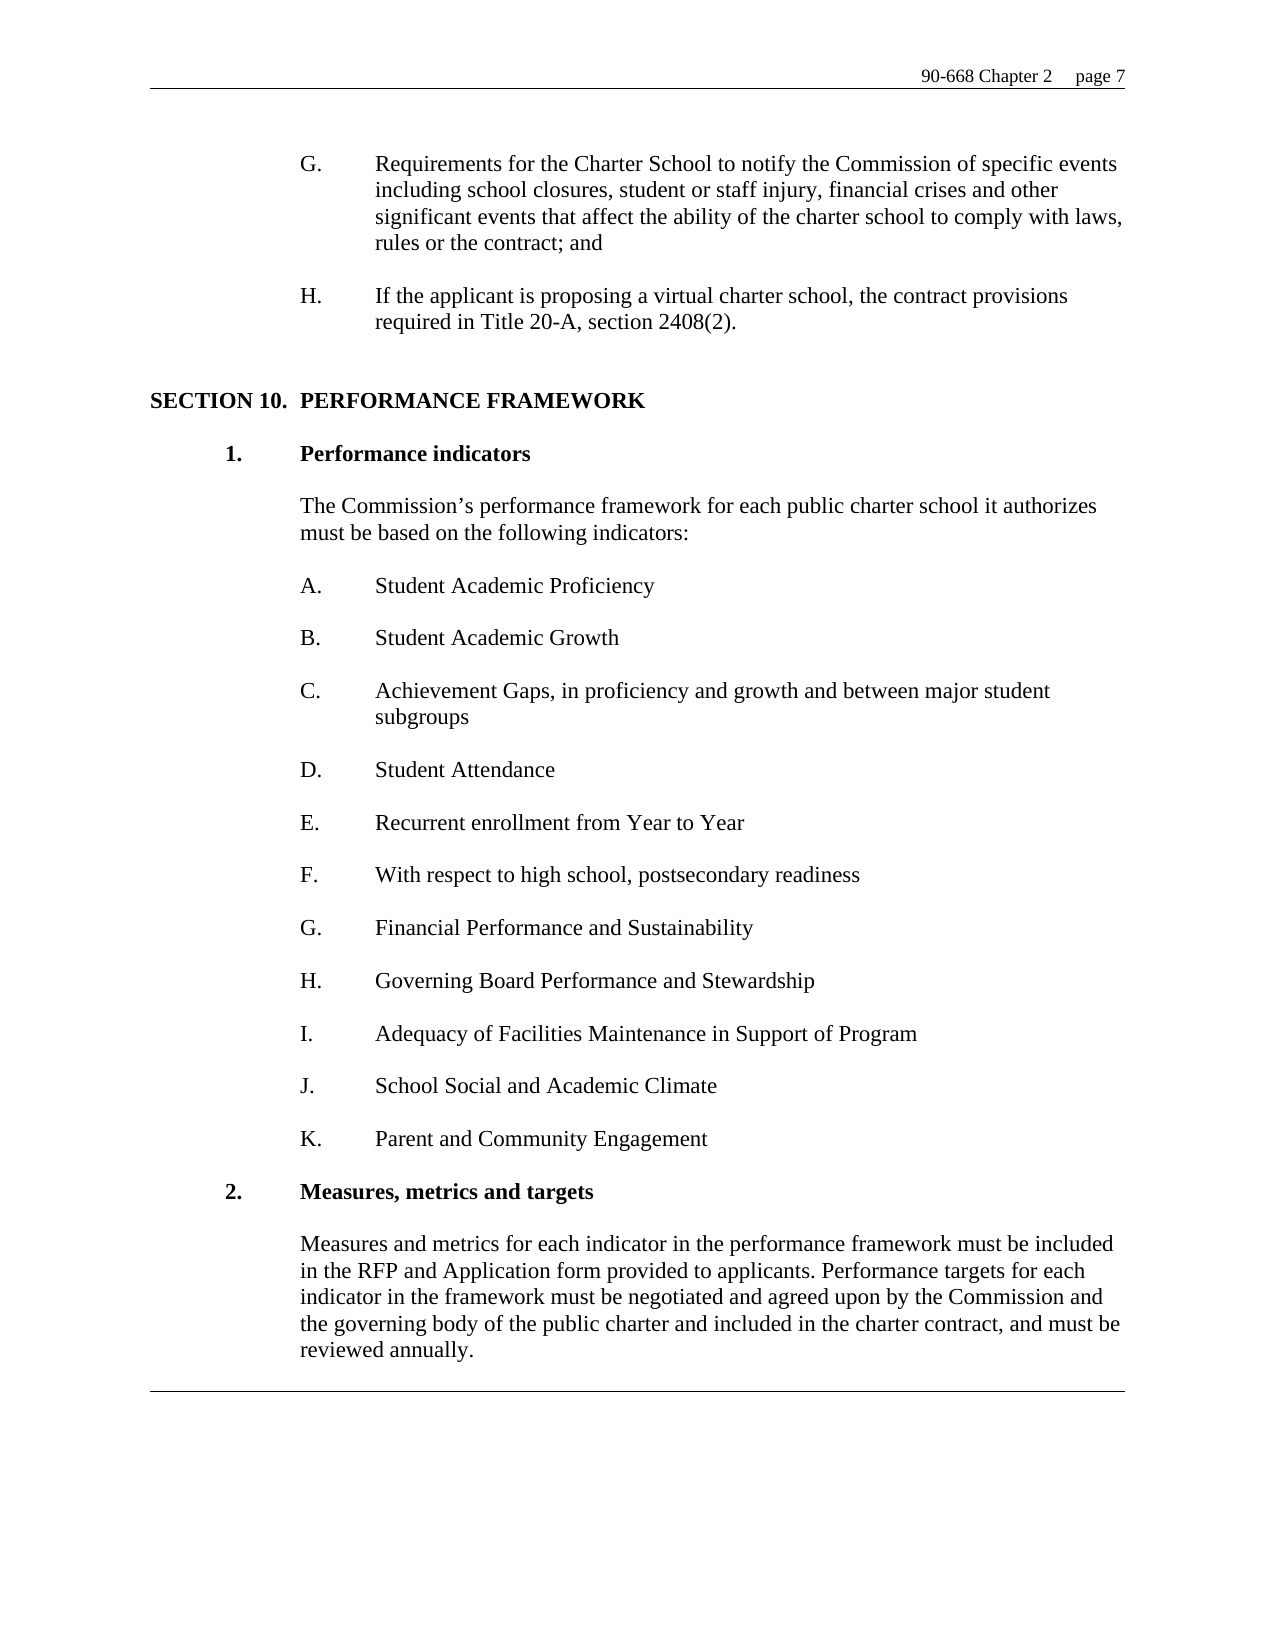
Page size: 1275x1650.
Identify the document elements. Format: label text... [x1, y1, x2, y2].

text The Commission’s performance framework for each public charter school it authorizes must be based on the following indicators: [300, 493, 1125, 545]
list Adequacy of Facilities Maintenance in Support of Program [300, 1020, 1125, 1046]
list If the applicant is proposing a virtual charter school, the contract provisions required in Title 20-A, section 2408(2). [300, 282, 1125, 334]
list Parent and Community Engagement [300, 1125, 1125, 1151]
list School Social and Academic Climate [300, 1072, 1125, 1099]
list Student Academic Proficiency [300, 572, 1125, 598]
list Student Attendance [300, 756, 1125, 782]
list Achievement Gaps, in proficiency and growth and between major student subgroups [300, 677, 1125, 730]
list Requirements for the Charter School to notify the Commission of specific events including school closures, student or staff injury, financial crises and other significant events that affect the ability of the charter school to comply with laws, rules or the contract; and [300, 150, 1125, 255]
list Financial Performance and Sustainability [300, 914, 1125, 941]
text SECTION 10. PERFORMANCE FRAMEWORK [150, 387, 1125, 413]
text 2. Measures, metrics and targets [225, 1178, 1125, 1204]
text Measures and metrics for each indicator in the performance framework must be included in the RFP and Application form provided to applicants. Performance targets for each indicator in the framework must be negotiated and agreed upon by the Commission and the governing body of the public charter and included in the charter contract, and must be reviewed annually. [300, 1231, 1125, 1362]
list Recurrent enrollment from Year to Year [300, 809, 1125, 835]
list With respect to high school, postsecondary readiness [300, 862, 1125, 888]
list Student Academic Growth [300, 624, 1125, 651]
list Governing Board Performance and Stewardship [300, 967, 1125, 993]
text 1. Performance indicators [225, 440, 1125, 466]
